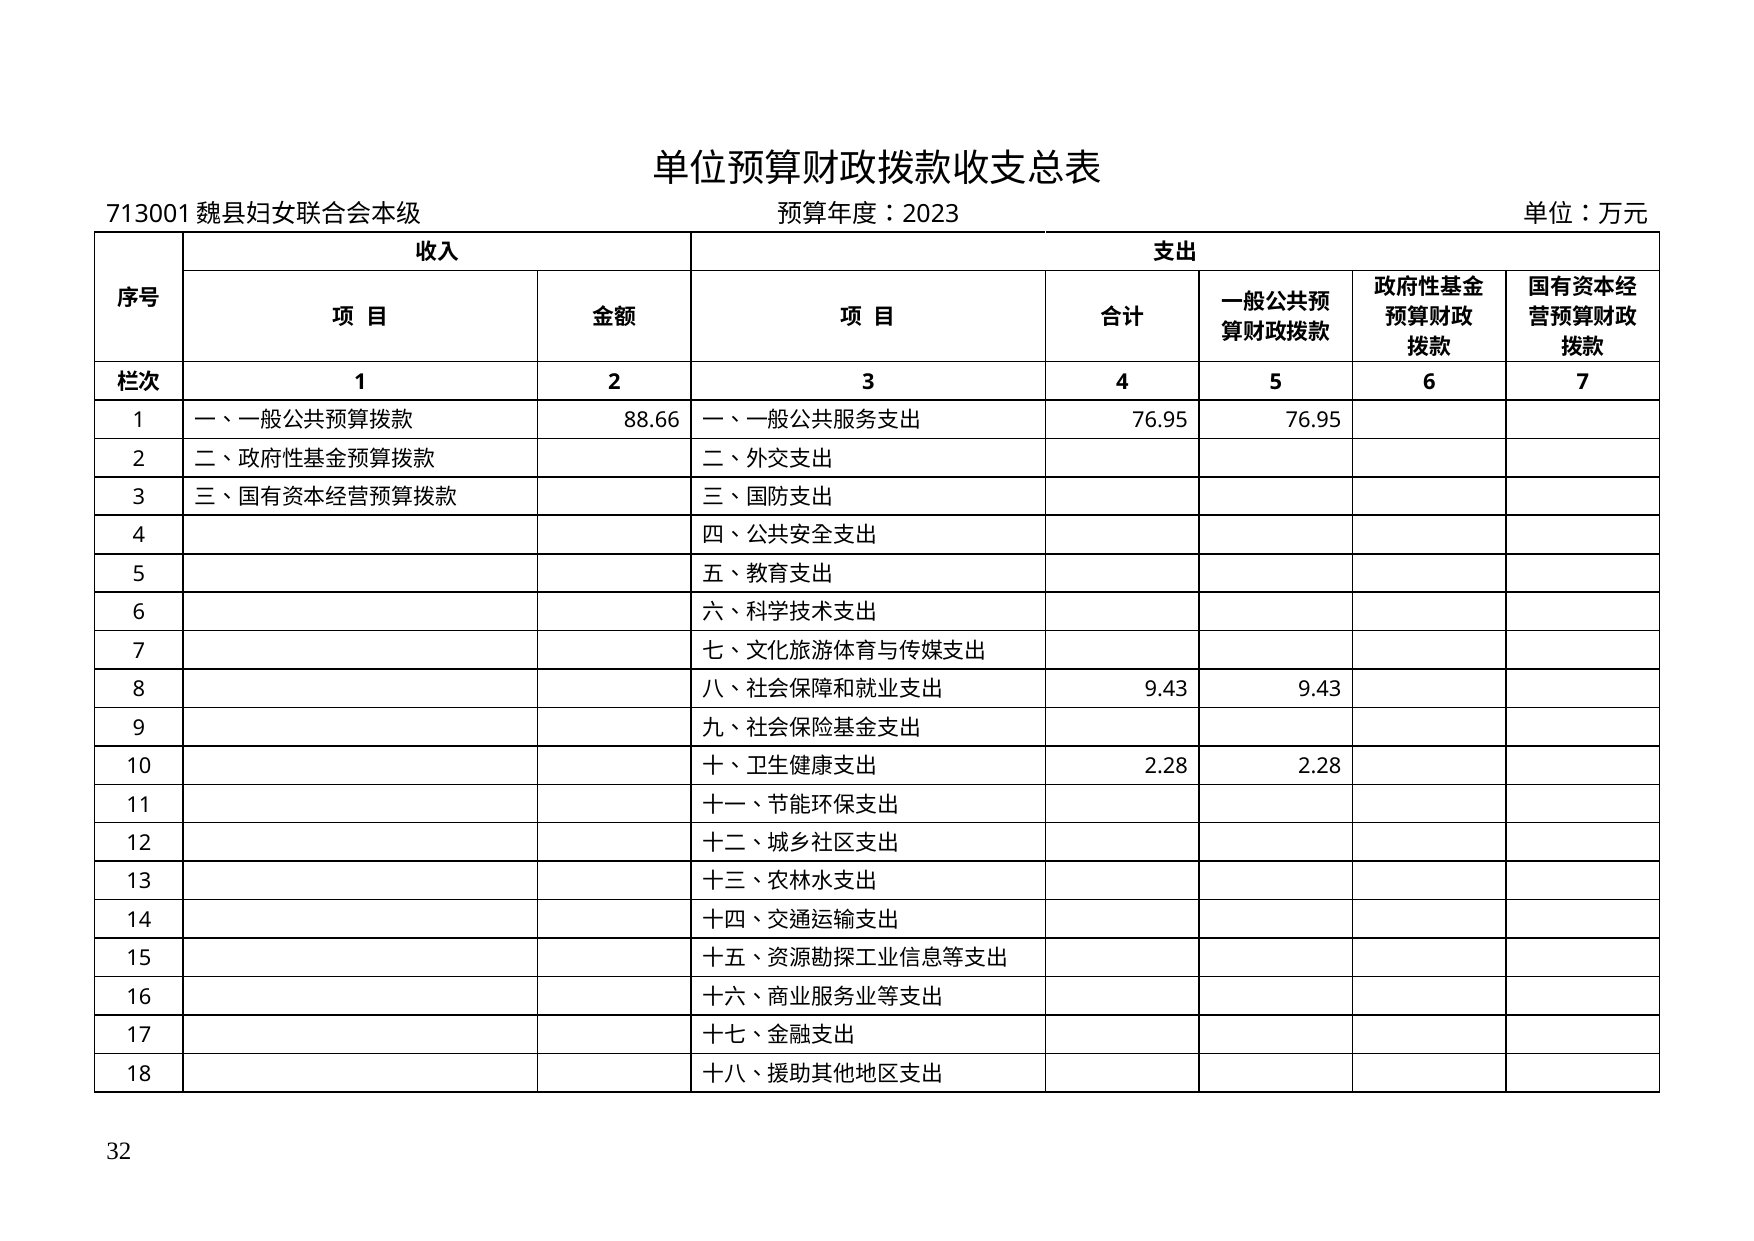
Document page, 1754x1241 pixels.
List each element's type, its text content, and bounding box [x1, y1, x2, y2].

table_cell [1200, 593, 1352, 630]
table_cell 4 [95, 516, 182, 553]
table_cell [1353, 401, 1505, 437]
table_cell [538, 823, 690, 860]
table_cell 2 [538, 362, 690, 399]
table_cell 收入 [184, 233, 690, 270]
table_cell [1046, 1016, 1198, 1052]
table_cell [184, 631, 537, 668]
table_cell 十四、交通运输支出 [692, 900, 1045, 937]
table_cell 六、科学技术支出 [692, 593, 1045, 630]
table_cell [1046, 900, 1198, 937]
table_header 单位：万元 [1046, 195, 1659, 231]
table_cell [538, 1054, 690, 1091]
table_cell [1353, 593, 1505, 630]
table_cell 七、文化旅游体育与传媒支出 [692, 631, 1045, 668]
table_cell 四、公共安全支出 [692, 516, 1045, 553]
table_cell [1507, 516, 1659, 553]
table_cell [538, 1016, 690, 1052]
table_cell [538, 631, 690, 668]
table_cell [1353, 862, 1505, 899]
table_cell [184, 823, 537, 860]
table_cell 项 目 [184, 271, 537, 361]
table_cell [1507, 977, 1659, 1014]
table_cell 9.43 [1200, 670, 1352, 707]
table_cell 4 [1046, 362, 1198, 399]
table_cell [1507, 631, 1659, 668]
table_cell 6 [1353, 362, 1505, 399]
table_cell [538, 478, 690, 514]
table_cell [538, 708, 690, 745]
table_cell 88.66 [538, 401, 690, 437]
table_cell [1353, 439, 1505, 476]
table_cell [538, 516, 690, 553]
table_cell [1046, 785, 1198, 822]
table_cell [1507, 478, 1659, 514]
table_cell 9 [95, 708, 182, 745]
table_cell 十七、金融支出 [692, 1016, 1045, 1052]
table_cell 政府性基金预算财政 拨款 [1353, 271, 1505, 361]
table_cell 一般公共预算财政拨款 [1200, 271, 1352, 361]
table_cell 7 [1507, 362, 1659, 399]
table_cell 2.28 [1046, 747, 1198, 783]
table_cell [538, 977, 690, 1014]
table_cell [1046, 939, 1198, 976]
table_cell 九、社会保险基金支出 [692, 708, 1045, 745]
table_cell [1353, 747, 1505, 783]
table_cell [1046, 516, 1198, 553]
table_cell 13 [95, 862, 182, 899]
table_cell [538, 900, 690, 937]
table_cell [1200, 823, 1352, 860]
table_cell 14 [95, 900, 182, 937]
table_cell [1507, 785, 1659, 822]
table_cell [1507, 439, 1659, 476]
table_cell 支出 [692, 233, 1659, 270]
table_cell 16 [95, 977, 182, 1014]
table_cell 1 [95, 401, 182, 437]
table_cell [1200, 939, 1352, 976]
table_cell [1507, 823, 1659, 860]
table_cell 1 [184, 362, 537, 399]
table_cell 11 [95, 785, 182, 822]
table_cell [1353, 670, 1505, 707]
table_cell [184, 670, 537, 707]
table_cell [1353, 631, 1505, 668]
table_cell [1046, 631, 1198, 668]
table_cell [1507, 670, 1659, 707]
table_cell 7 [95, 631, 182, 668]
table_cell [1353, 785, 1505, 822]
table_cell [538, 785, 690, 822]
table_cell 项 目 [692, 271, 1045, 361]
table_cell [1046, 478, 1198, 514]
table_cell 金额 [538, 271, 690, 361]
table_cell 10 [95, 747, 182, 783]
table_cell [538, 747, 690, 783]
table_cell [184, 862, 537, 899]
table_cell [184, 555, 537, 591]
table_cell [1046, 439, 1198, 476]
table_cell [1353, 1016, 1505, 1052]
table_cell [1507, 1054, 1659, 1091]
table_cell [1200, 862, 1352, 899]
table_cell [1046, 862, 1198, 899]
table_cell 十一、节能环保支出 [692, 785, 1045, 822]
table_header 预算年度：2023 [692, 195, 1045, 231]
table_cell 一、一般公共服务支出 [692, 401, 1045, 437]
table_cell [1353, 708, 1505, 745]
table_cell 3 [692, 362, 1045, 399]
table_cell [184, 516, 537, 553]
table_cell 3 [95, 478, 182, 514]
table_cell 十三、农林水支出 [692, 862, 1045, 899]
table_cell [184, 708, 537, 745]
table_cell [1353, 478, 1505, 514]
table_cell 6 [95, 593, 182, 630]
table_cell [1200, 708, 1352, 745]
table_cell [184, 977, 537, 1014]
table_cell 二、政府性基金预算拨款 [184, 439, 537, 476]
table_cell 2.28 [1200, 747, 1352, 783]
table_cell 17 [95, 1016, 182, 1052]
table_cell 三、国防支出 [692, 478, 1045, 514]
table_cell 18 [95, 1054, 182, 1091]
table_cell 一、一般公共预算拨款 [184, 401, 537, 437]
table_cell 5 [1200, 362, 1352, 399]
table_cell [1353, 555, 1505, 591]
table_cell 序号 [95, 233, 182, 361]
table_cell [1200, 900, 1352, 937]
table_cell 76.95 [1046, 401, 1198, 437]
table_cell 三、国有资本经营预算拨款 [184, 478, 537, 514]
table_cell [1200, 439, 1352, 476]
table_cell [1200, 478, 1352, 514]
table_cell [1046, 708, 1198, 745]
table_cell 2 [95, 439, 182, 476]
table_cell [1200, 1016, 1352, 1052]
table_cell 十六、商业服务业等支出 [692, 977, 1045, 1014]
table_cell [1200, 785, 1352, 822]
table_cell 8 [95, 670, 182, 707]
table_cell 15 [95, 939, 182, 976]
table_cell [1507, 862, 1659, 899]
table_cell [184, 747, 537, 783]
table_cell 栏次 [95, 362, 182, 399]
table_cell 9.43 [1046, 670, 1198, 707]
table_cell [1353, 900, 1505, 937]
table_cell [538, 593, 690, 630]
table_cell 76.95 [1200, 401, 1352, 437]
table_cell [1046, 1054, 1198, 1091]
table_cell [538, 555, 690, 591]
table_cell [538, 939, 690, 976]
table_cell [184, 900, 537, 937]
table_cell [1507, 593, 1659, 630]
table_cell [1200, 516, 1352, 553]
table_cell [184, 1054, 537, 1091]
table_cell 二、外交支出 [692, 439, 1045, 476]
table_cell 12 [95, 823, 182, 860]
table_cell [1507, 747, 1659, 783]
table_cell [1353, 939, 1505, 976]
table_cell [1353, 823, 1505, 860]
table_cell 八、社会保障和就业支出 [692, 670, 1045, 707]
table_cell 十五、资源勘探工业信息等支出 [692, 939, 1045, 976]
text 单位预算财政拨款收支总表 [106, 142, 1648, 193]
table_cell [538, 862, 690, 899]
table_cell [1353, 1054, 1505, 1091]
table_cell 五、教育支出 [692, 555, 1045, 591]
table_cell [538, 439, 690, 476]
table_cell 5 [95, 555, 182, 591]
table_cell [184, 785, 537, 822]
table_cell [1046, 977, 1198, 1014]
table_cell 合计 [1046, 271, 1198, 361]
table_cell [1046, 823, 1198, 860]
table_cell [184, 593, 537, 630]
table_cell [1507, 708, 1659, 745]
table_cell [1507, 900, 1659, 937]
table_cell 十二、城乡社区支出 [692, 823, 1045, 860]
table_cell 十、卫生健康支出 [692, 747, 1045, 783]
table_cell [1353, 516, 1505, 553]
table_cell [1046, 555, 1198, 591]
table_cell [538, 670, 690, 707]
table_header 713001魏县妇女联合会本级 [95, 195, 690, 231]
table_cell [1046, 593, 1198, 630]
table_cell [184, 939, 537, 976]
table_cell [1507, 1016, 1659, 1052]
table_cell [184, 1016, 537, 1052]
table_cell 十八、援助其他地区支出 [692, 1054, 1045, 1091]
table_cell [1507, 939, 1659, 976]
table_cell [1200, 631, 1352, 668]
table_cell [1507, 401, 1659, 437]
table_cell [1200, 555, 1352, 591]
table_cell [1507, 555, 1659, 591]
table_cell 国有资本经营预算财政拨款 [1507, 271, 1659, 361]
table_cell [1353, 977, 1505, 1014]
table_cell [1200, 1054, 1352, 1091]
table_cell [1200, 977, 1352, 1014]
